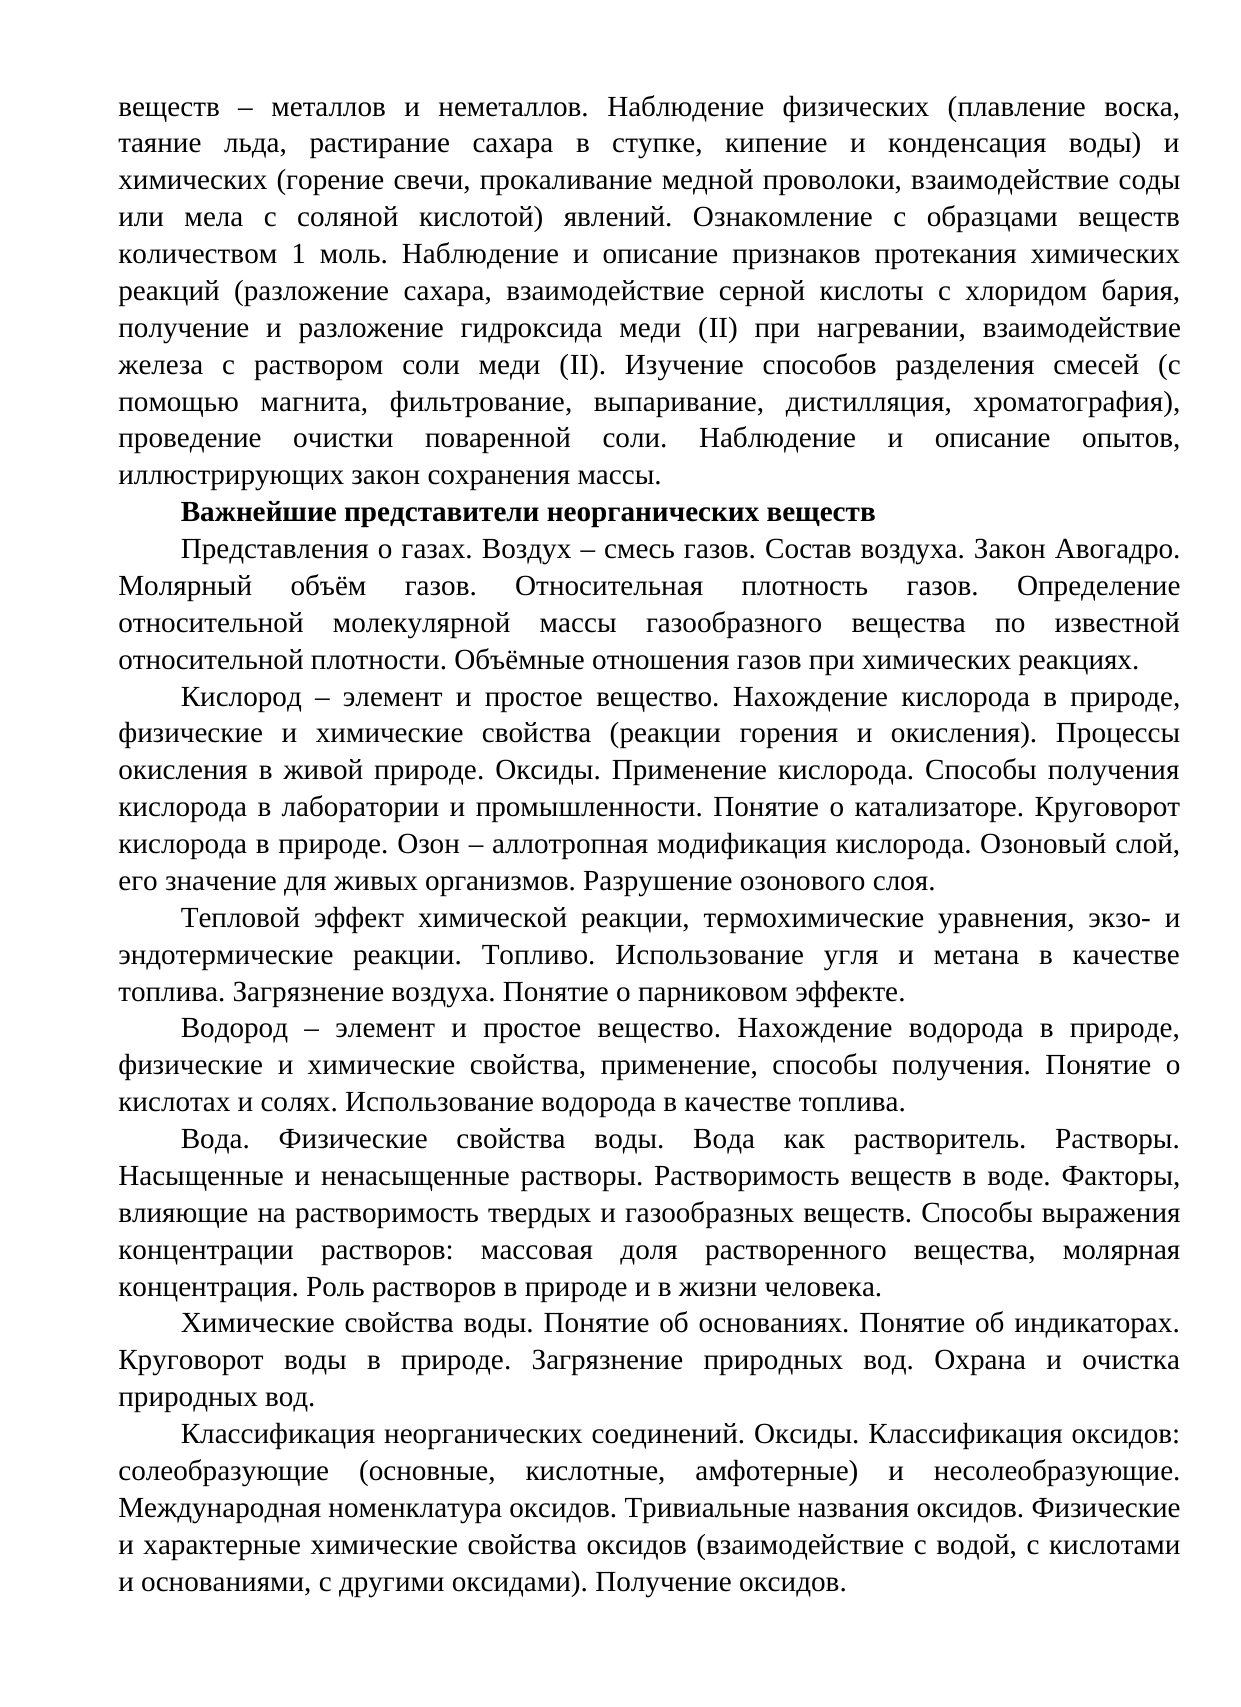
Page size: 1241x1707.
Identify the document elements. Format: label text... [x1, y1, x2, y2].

text Водород – элемент и простое вещество. Нахождение водорода в природе, физические и химические свойства, применение, способы получения. Понятие о кислотах и солях. Использование водорода в качестве топлива. [118, 1011, 1181, 1118]
text Химические свойства воды. Понятие об основаниях. Понятие об индикаторах. Круговорот воды в природе. Загрязнение природных вод. Охрана и очистка природных вод. [118, 1306, 1181, 1413]
text Важнейшие представители неорганических веществ [118, 494, 1181, 528]
text Представления о газах. Воздух – смесь газов. Состав воздуха. Закон Авогадро. Молярный объём газов. Относительная плотность газов. Определение относительной молекулярной массы газообразного вещества по известной относительной плотности. Объёмные отношения газов при химических реакциях. [118, 531, 1181, 675]
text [118, 89, 1181, 491]
text Классификация неорганических соединений. Оксиды. Классификация оксидов: солеобразующие (основные, кислотные, амфотерные) и несолеобразующие. Международная номенклатура оксидов. Тривиальные названия оксидов. Физические и характерные химические свойства оксидов (взаимодействие с водой, с кислотами и основаниями, с другими оксидами). Получение оксидов. [118, 1416, 1181, 1597]
text Тепловой эффект химической реакции, термохимические уравнения, экзо- и эндотермические реакции. Топливо. Использование угля и метана в качестве топлива. Загрязнение воздуха. Понятие о парниковом эффекте. [118, 900, 1181, 1007]
text Вода. Физические свойства воды. Вода как растворитель. Растворы. Насыщенные и ненасыщенные растворы. Растворимость веществ в воде. Факторы, влияющие на растворимость твердых и газообразных веществ. Способы выражения концентрации растворов: массовая доля растворенного вещества, молярная концентрация. Роль растворов в природе и в жизни человека. [118, 1121, 1181, 1302]
text Кислород – элемент и простое вещество. Нахождение кислорода в природе, физические и химические свойства (реакции горения и окисления). Процессы окисления в живой природе. Оксиды. Применение кислорода. Способы получения кислорода в лаборатории и промышленности. Понятие о катализаторе. Круговорот кислорода в природе. Озон – аллотропная модификация кислорода. Озоновый слой, его значение для живых организмов. Разрушение озонового слоя. [118, 679, 1181, 897]
